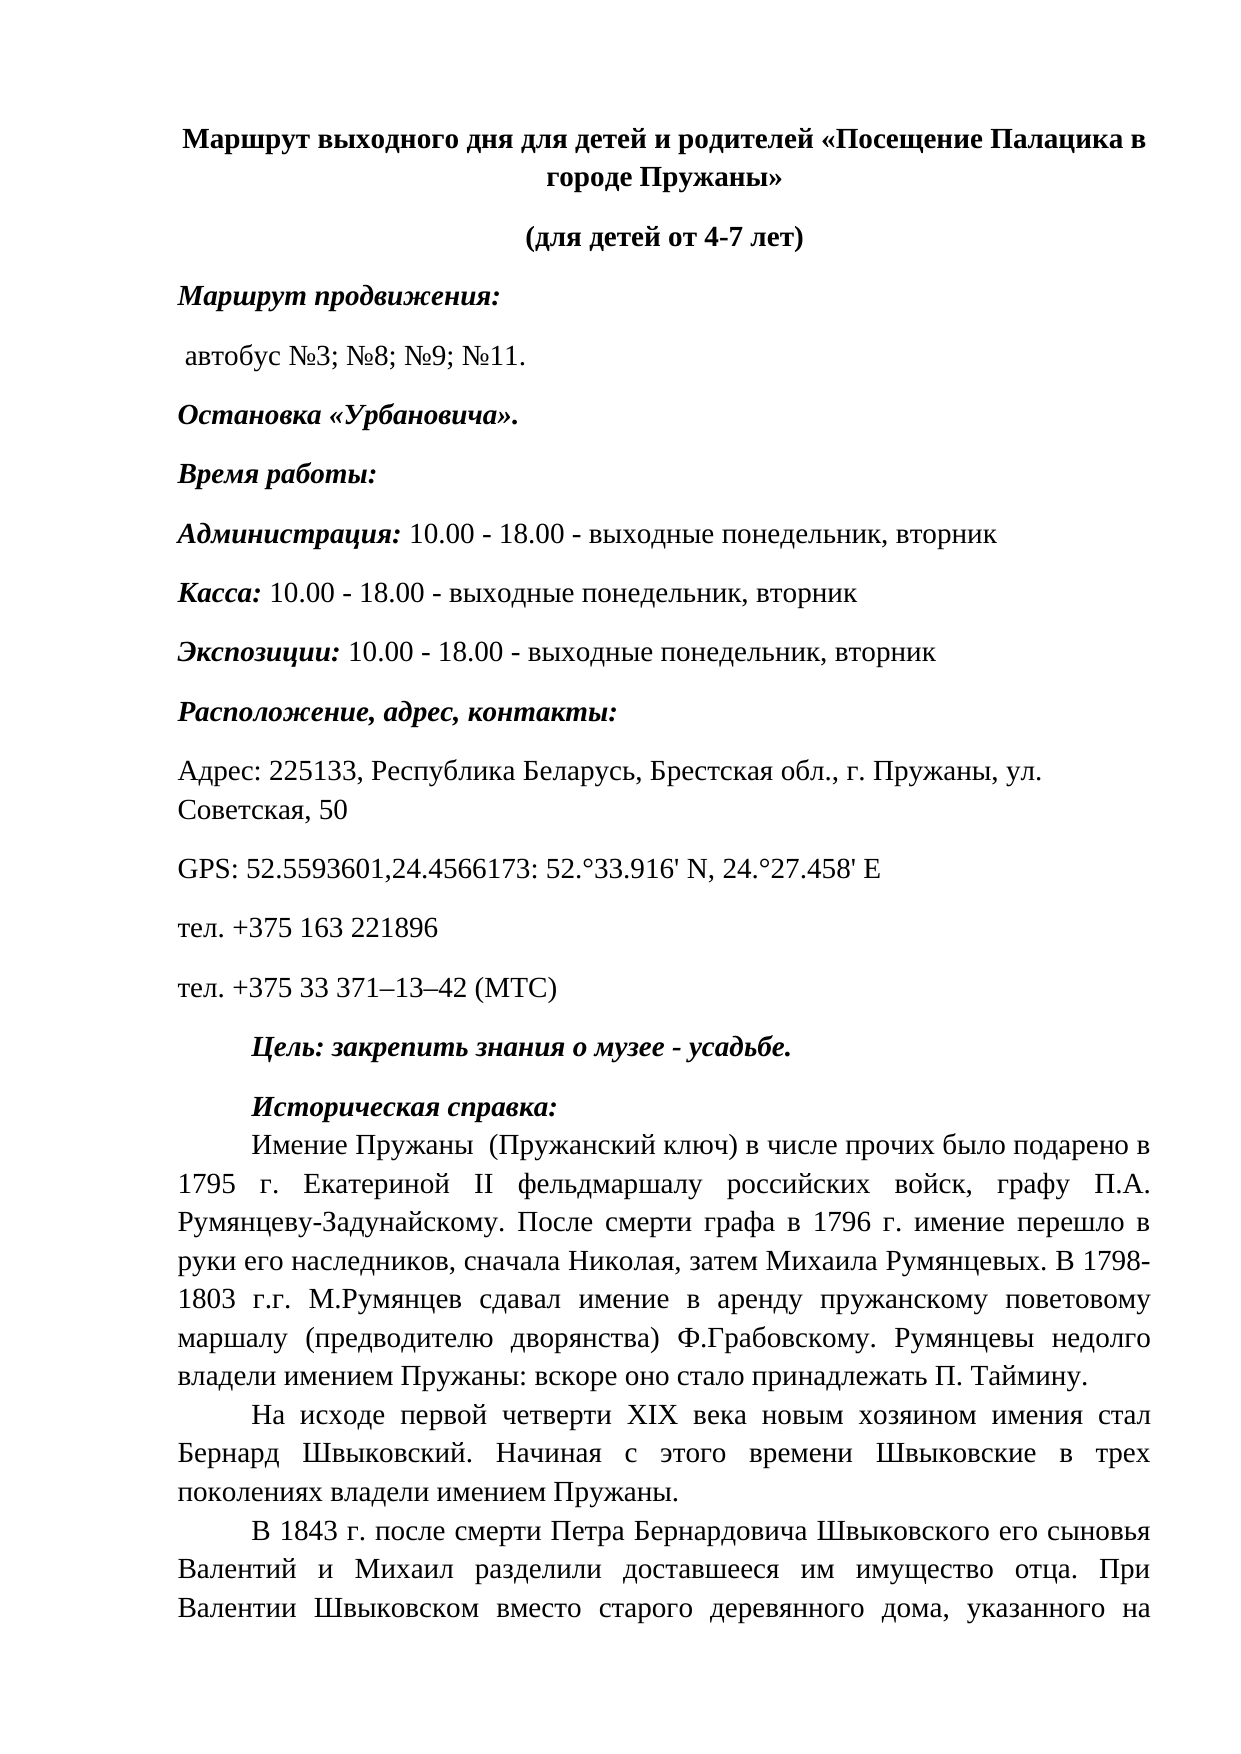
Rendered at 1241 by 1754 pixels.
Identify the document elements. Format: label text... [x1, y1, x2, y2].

text Остановка «Урбановича». [177, 397, 1152, 431]
text тел. +375 33 371–13–42 (МТС) [177, 970, 1152, 1003]
text тел. +375 163 221896 [177, 911, 1152, 944]
text Администрация: 10.00 - 18.00 - выходные понедельник, вторник [177, 516, 1152, 549]
text Расположение, адрес, контакты: [177, 694, 1152, 727]
text (для детей от 4-7 лет) [177, 219, 1152, 252]
text автобус №3; №8; №9; №11. [177, 338, 1152, 371]
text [177, 1513, 1152, 1623]
text Касса: 10.00 - 18.00 - выходные понедельник, вторник [177, 575, 1152, 609]
text Имение Пружаны (Пружанский ключ) в числе прочих было подарено в 1795 г. Екатериной II фельдмаршалу российских войск, графу П.А. Румянцеву-Задунайскому. После смерти графа в 1796 г. имение перешло в руки его наследников, сначала Николая, затем Михаила Румянцевых. В 1798-1803 г.г. М.Румянцев сдавал имение в аренду пружанскому поветовому маршалу (предводителю дворянства) Ф.Грабовскому. Румянцевы недолго владели имением Пружаны: вскоре оно стало принадлежать П. Таймину. [177, 1127, 1152, 1392]
text Адрес: 225133, Республика Беларусь, Брестская обл., г. Пружаны, ул. Советская, 50 [177, 753, 1152, 825]
text GPS: 52.5593601,24.4566173: 52.°33.916' N, 24.°27.458' E [177, 851, 1152, 885]
text Маршрут выходного дня для детей и родителей «Посещение Палацика в городе Пружаны» [177, 121, 1152, 193]
text На исходе первой четверти XIX века новым хозяином имения стал Бернард Швыковский. Начиная с этого времени Швыковские в трех поколениях владели имением Пружаны. [177, 1397, 1152, 1508]
text Цель: закрепить знания о музее - усадьбе. [177, 1029, 1152, 1063]
text Историческая справка: [177, 1089, 1152, 1122]
text Экспозиции: 10.00 - 18.00 - выходные понедельник, вторник [177, 634, 1152, 668]
text Время работы: [177, 456, 1152, 490]
text Маршрут продвижения: [177, 278, 1152, 312]
